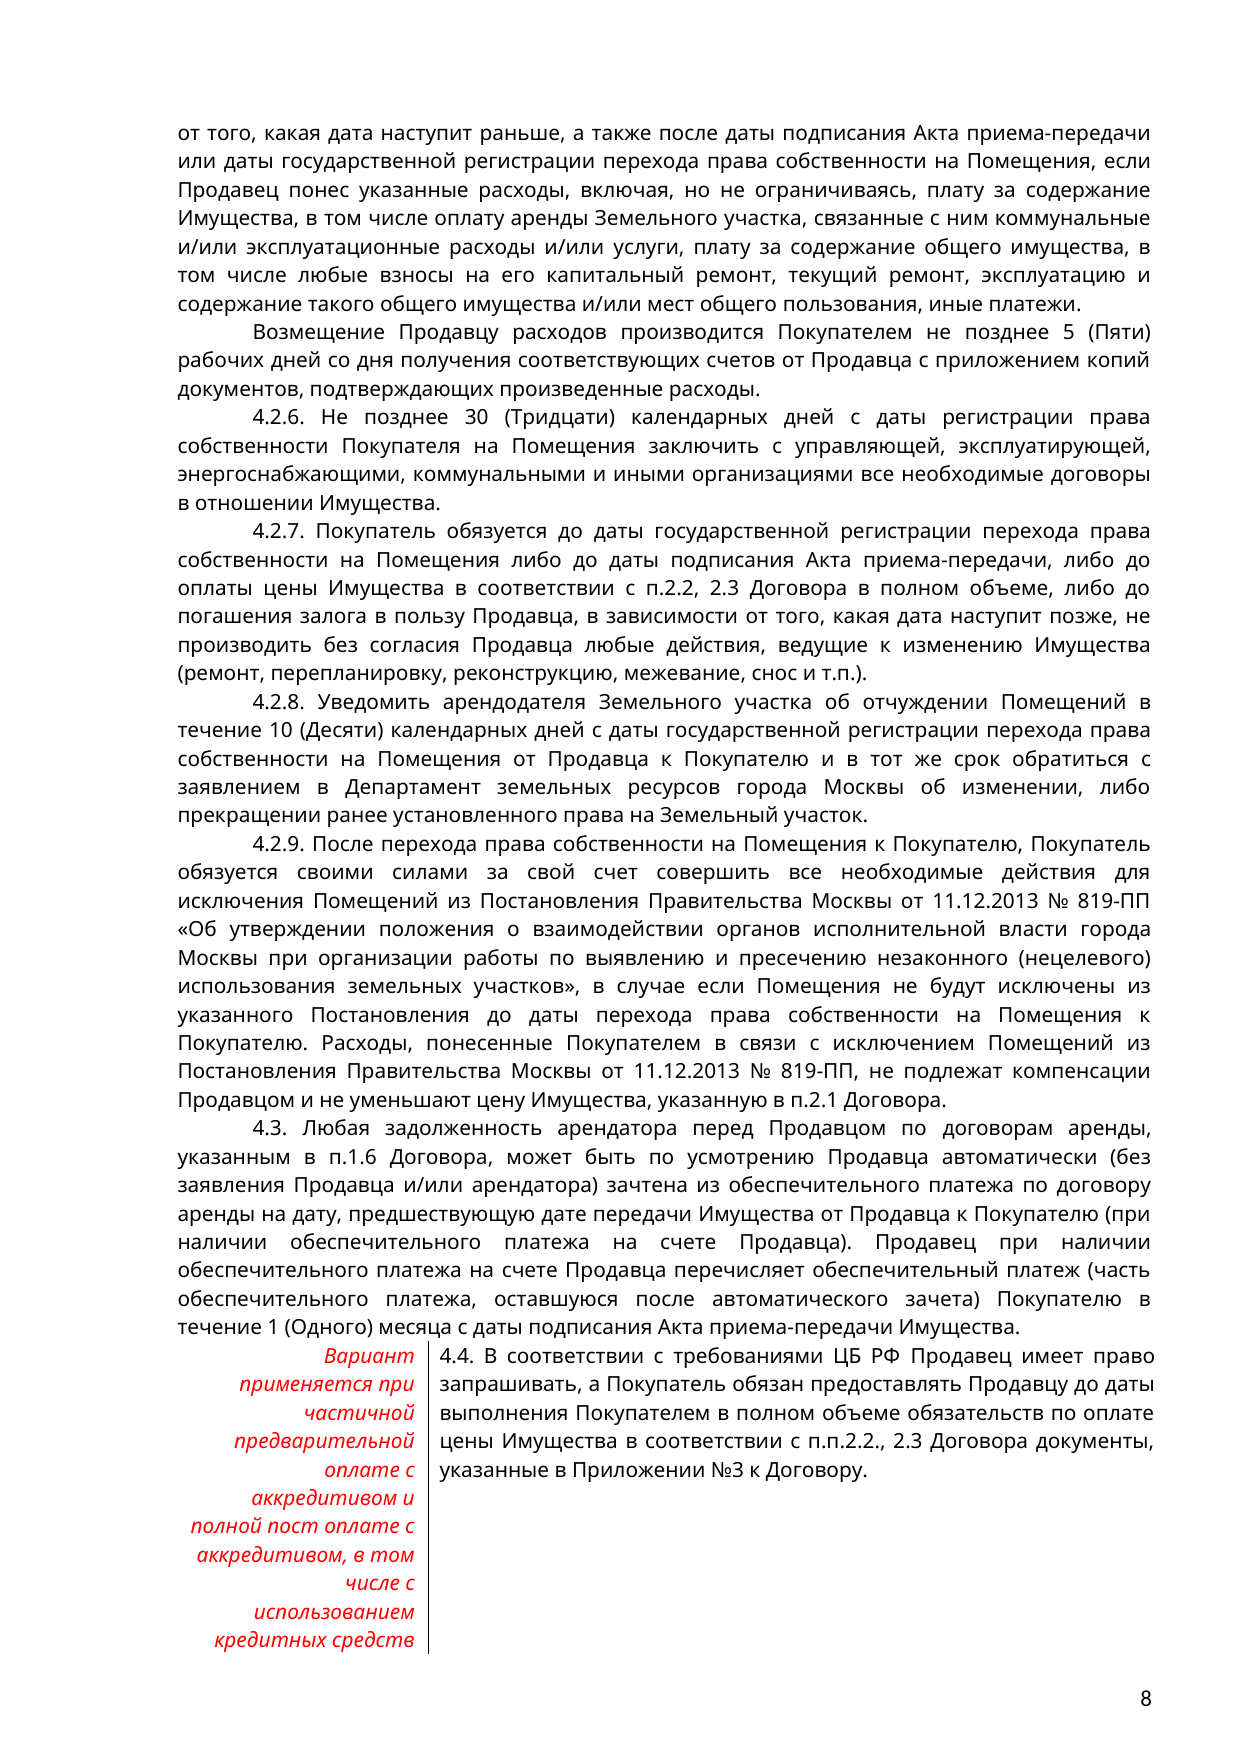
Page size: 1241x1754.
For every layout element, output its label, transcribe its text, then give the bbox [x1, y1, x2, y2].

text 4.3. Любая задолженность арендатора перед Продавцом по договорам аренды, указанным в п.1.6 Договора, может быть по усмотрению Продавца автоматически (без заявления Продавца и/или арендатора) зачтена из обеспечительного платежа по договору аренды на дату, предшествующую дате передачи Имущества от Продавца к Покупателю (при наличии обеспечительного платежа на счете Продавца). Продавец при наличии обеспечительного платежа на счете Продавца перечисляет обеспечительный платеж (часть обеспечительного платежа, оставшуюся после автоматического зачета) Покупателю в течение 1 (Одного) месяца с даты подписания Акта приема-передачи Имущества. [177, 1113, 1152, 1341]
text Возмещение Продавцу расходов производится Покупателем не позднее 5 (Пяти) рабочих дней со дня получения соответствующих счетов от Продавца с приложением копий документов, подтверждающих произведенные расходы. [177, 317, 1152, 402]
table_header Вариант применяется при частичной предварительной оплате с аккредитивом и полной пост оплате с аккредитивом, в том числе с использованием кредитных средств [177, 1341, 428, 1654]
text 4.2.6. Не позднее 30 (Тридцати) календарных дней с даты регистрации права собственности Покупателя на Помещения заключить с управляющей, эксплуатирующей, энергоснабжающими, коммунальными и иными организациями все необходимые договоры в отношении Имущества. [177, 402, 1152, 516]
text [177, 118, 1152, 317]
text 4.2.8. Уведомить арендодателя Земельного участка об отчуждении Помещений в течение 10 (Десяти) календарных дней с даты государственной регистрации перехода права собственности на Помещения от Продавца к Покупателю и в тот же срок обратиться с заявлением в Департамент земельных ресурсов города Москвы об изменении, либо прекращении ранее установленного права на Земельный участок. [177, 687, 1152, 829]
text 4.2.7. Покупатель обязуется до даты государственной регистрации перехода права собственности на Помещения либо до даты подписания Акта приема-передачи, либо до оплаты цены Имущества в соответствии с п.2.2, 2.3 Договора в полном объеме, либо до погашения залога в пользу Продавца, в зависимости от того, какая дата наступит позже, не производить без согласия Продавца любые действия, ведущие к изменению Имущества (ремонт, перепланировку, реконструкцию, межевание, снос и т.п.). [177, 516, 1152, 687]
text 4.2.9. После перехода права собственности на Помещения к Покупателю, Покупатель обязуется своими силами за свой счет совершить все необходимые действия для исключения Помещений из Постановления Правительства Москвы от 11.12.2013 № 819-ПП «Об утверждении положения о взаимодействии органов исполнительной власти города Москвы при организации работы по выявлению и пресечению незаконного (нецелевого) использования земельных участков», в случае если Помещения не будут исключены из указанного Постановления до даты перехода права собственности на Помещения к Покупателю. Расходы, понесенные Покупателем в связи с исключением Помещений из Постановления Правительства Москвы от 11.12.2013 № 819-ПП, не подлежат компенсации Продавцом и не уменьшают цену Имущества, указанную в п.2.1 Договора. [177, 829, 1152, 1113]
table_header 4.4. В соответствии с требованиями ЦБ РФ Продавец имеет право запрашивать, а Покупатель обязан предоставлять Продавцу до даты выполнения Покупателем в полном объеме обязательств по оплате цены Имущества в соответствии с п.п.2.2., 2.3 Договора документы, указанные в Приложении №3 к Договору. [429, 1341, 1167, 1654]
